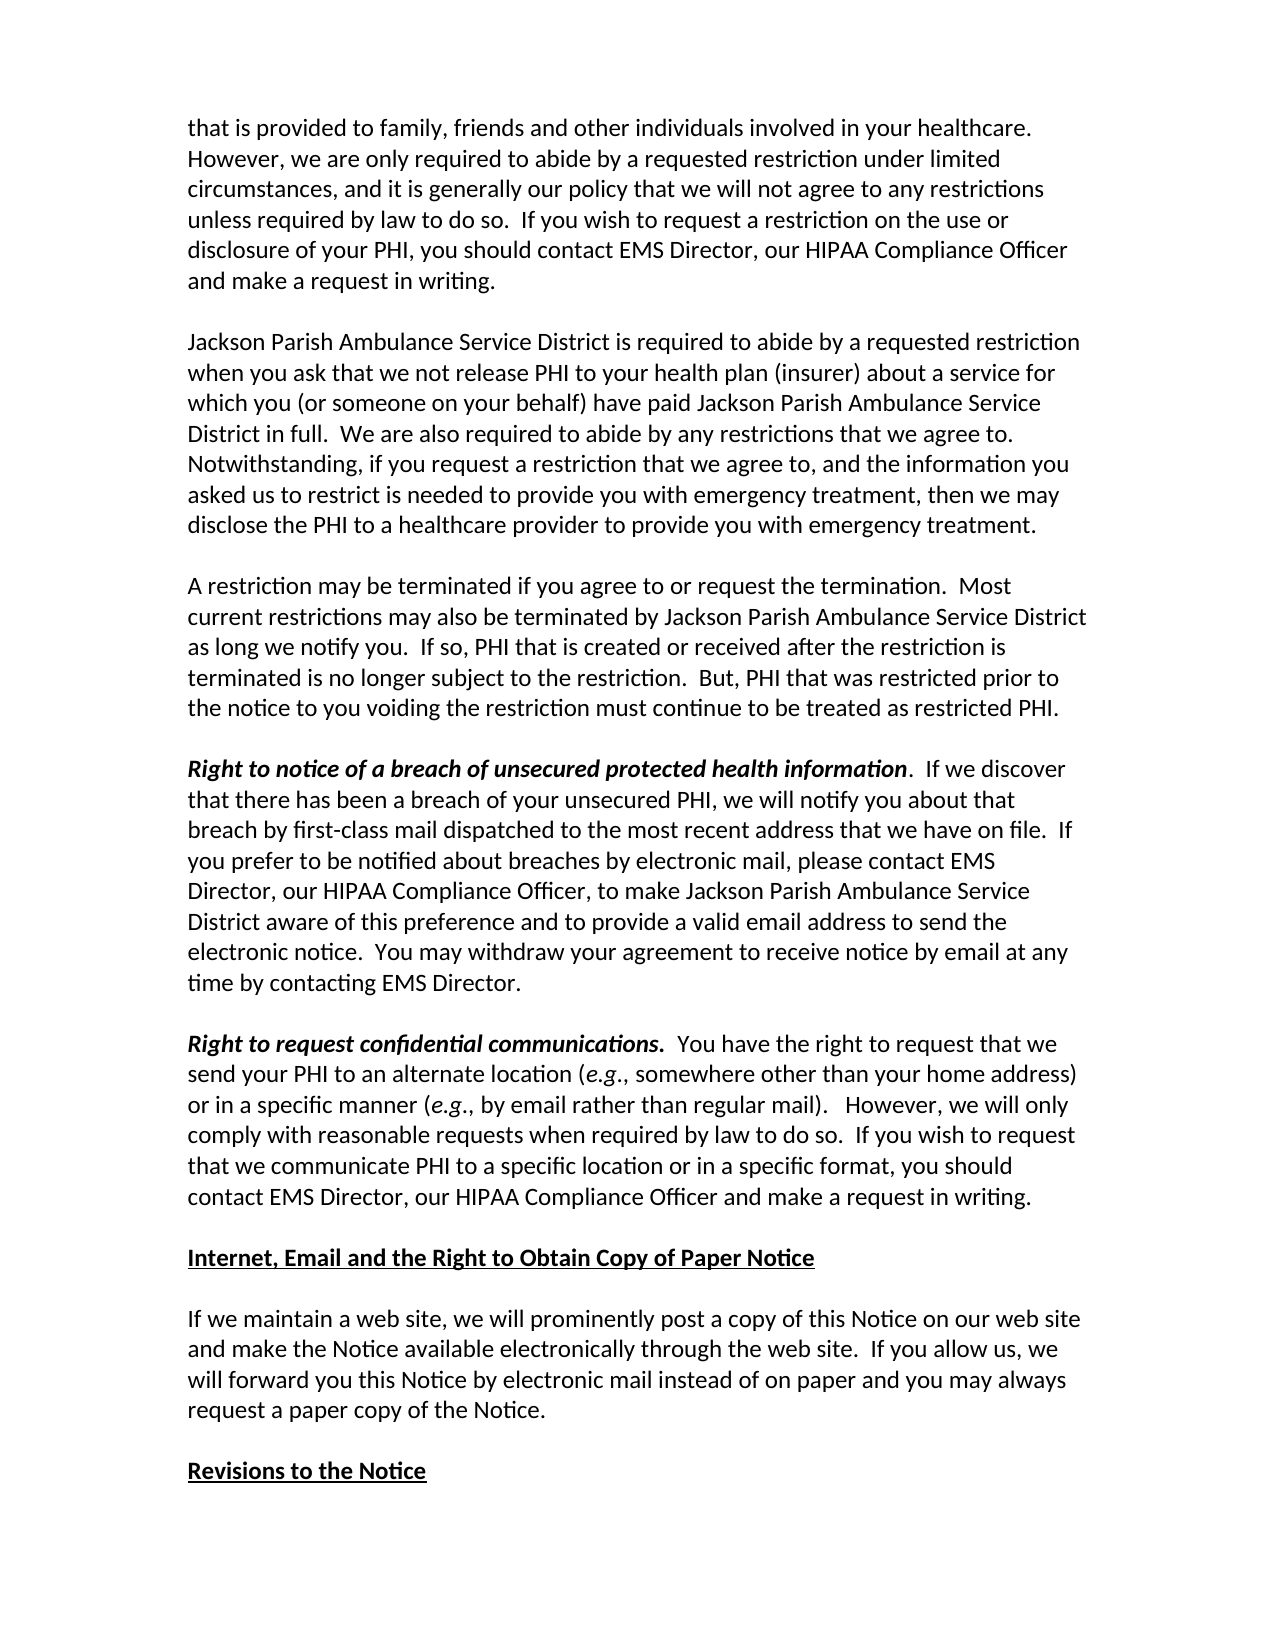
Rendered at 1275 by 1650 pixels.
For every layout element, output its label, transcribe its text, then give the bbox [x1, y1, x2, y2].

text Internet, Email and the Right to Obtain Copy of Paper Notice [187, 1242, 1087, 1272]
text Revisions to the Notice [187, 1455, 1087, 1486]
text Right to request confidential communications. You have the right to request that we send your PHI to an alternate location (e.g., somewhere other than your home address) or in a specific manner (e.g., by email rather than regular mail). However, we will only comply with reasonable requests when required by law to do so. If you wish to request that we communicate PHI to a specific location or in a specific format, you should contact EMS Director, our HIPAA Compliance Officer and make a request in writing. [187, 1028, 1087, 1211]
text A restriction may be terminated if you agree to or request the termination. Most current restrictions may also be terminated by Jackson Parish Ambulance Service District as long we notify you. If so, PHI that is created or received after the restriction is terminated is no longer subject to the restriction. But, PHI that was restricted prior to the notice to you voiding the restriction must continue to be treated as restricted PHI. [187, 570, 1087, 723]
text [187, 112, 1087, 296]
text If we maintain a web site, we will prominently post a copy of this Notice on our web site and make the Notice available electronically through the web site. If you allow us, we will forward you this Notice by electronic mail instead of on paper and you may always request a paper copy of the Notice. [187, 1303, 1087, 1425]
text Right to notice of a breach of unsecured protected health information. If we discover that there has been a breach of your unsecured PHI, we will notify you about that breach by first-class mail dispatched to the most recent address that we have on file. If you prefer to be notified about breaches by electronic mail, please contact EMS Director, our HIPAA Compliance Officer, to make Jackson Parish Ambulance Service District aware of this preference and to provide a valid email address to send the electronic notice. You may withdraw your agreement to receive notice by email at any time by contacting EMS Director. [187, 753, 1087, 998]
text Jackson Parish Ambulance Service District is required to abide by a requested restriction when you ask that we not release PHI to your health plan (insurer) about a service for which you (or someone on your behalf) have paid Jackson Parish Ambulance Service District in full. We are also required to abide by any restrictions that we agree to. Notwithstanding, if you request a restriction that we agree to, and the information you asked us to restrict is needed to provide you with emergency treatment, then we may disclose the PHI to a healthcare provider to provide you with emergency treatment. [187, 326, 1087, 540]
